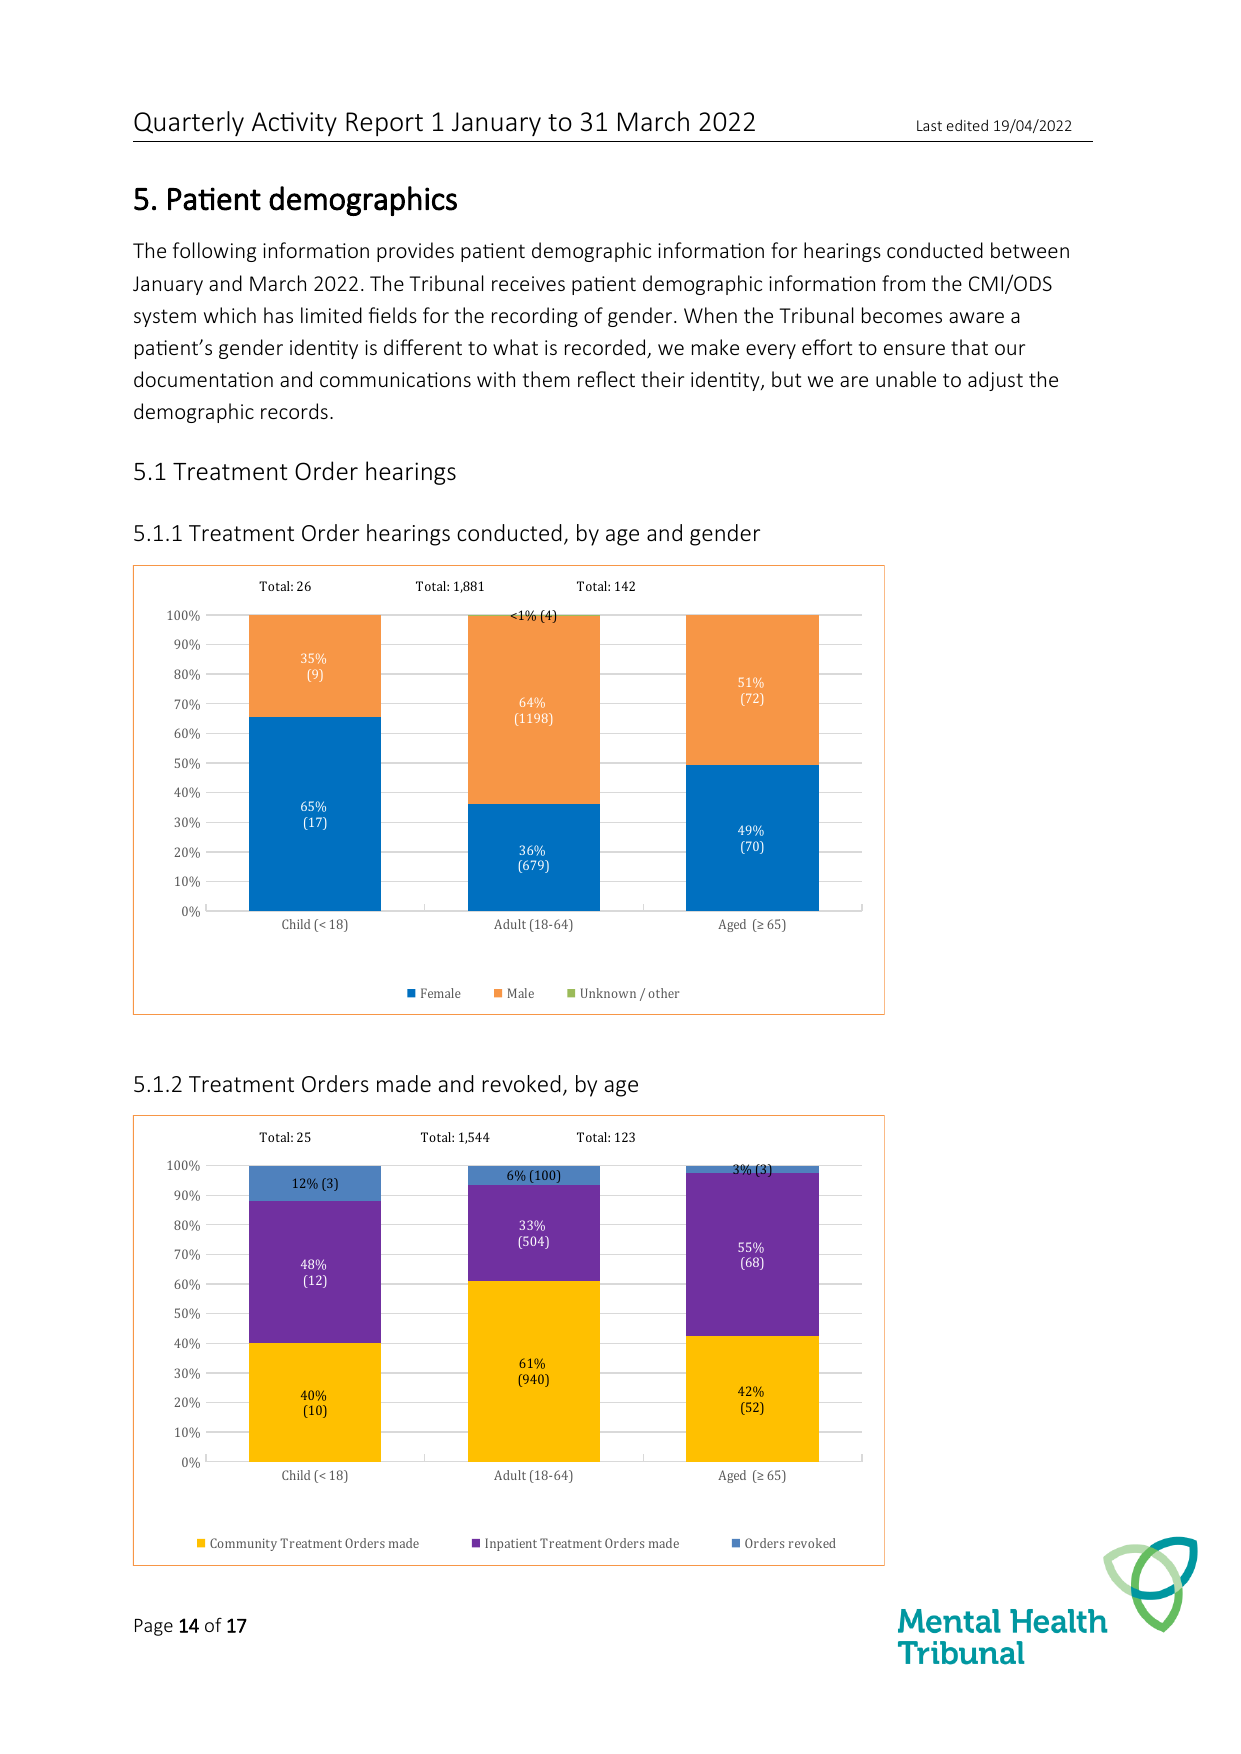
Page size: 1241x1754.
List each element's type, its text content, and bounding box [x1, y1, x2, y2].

text The following information provides patient demographic information for hearings conducted between January and March 2022. The Tribunal receives patient demographic information from the CMI/ODS system which has limited fields for the recording of gender. When the Tribunal becomes aware a patient’s gender identity is different to what is recorded, we make every effort to ensure that our documentation and communications with them reflect their identity, but we are unable to adjust the demographic records. [133, 236, 1093, 425]
subtitle 5.1.1 Treatment Order hearings conducted, by age and gender [133, 517, 1093, 548]
subtitle 5.1.2 Treatment Orders made and revoked, by age [133, 1068, 1093, 1098]
subtitle 5. Patient demographics [133, 177, 1093, 218]
subtitle 5.1 Treatment Order hearings [133, 454, 1093, 488]
picture [865, 1504, 1230, 1697]
